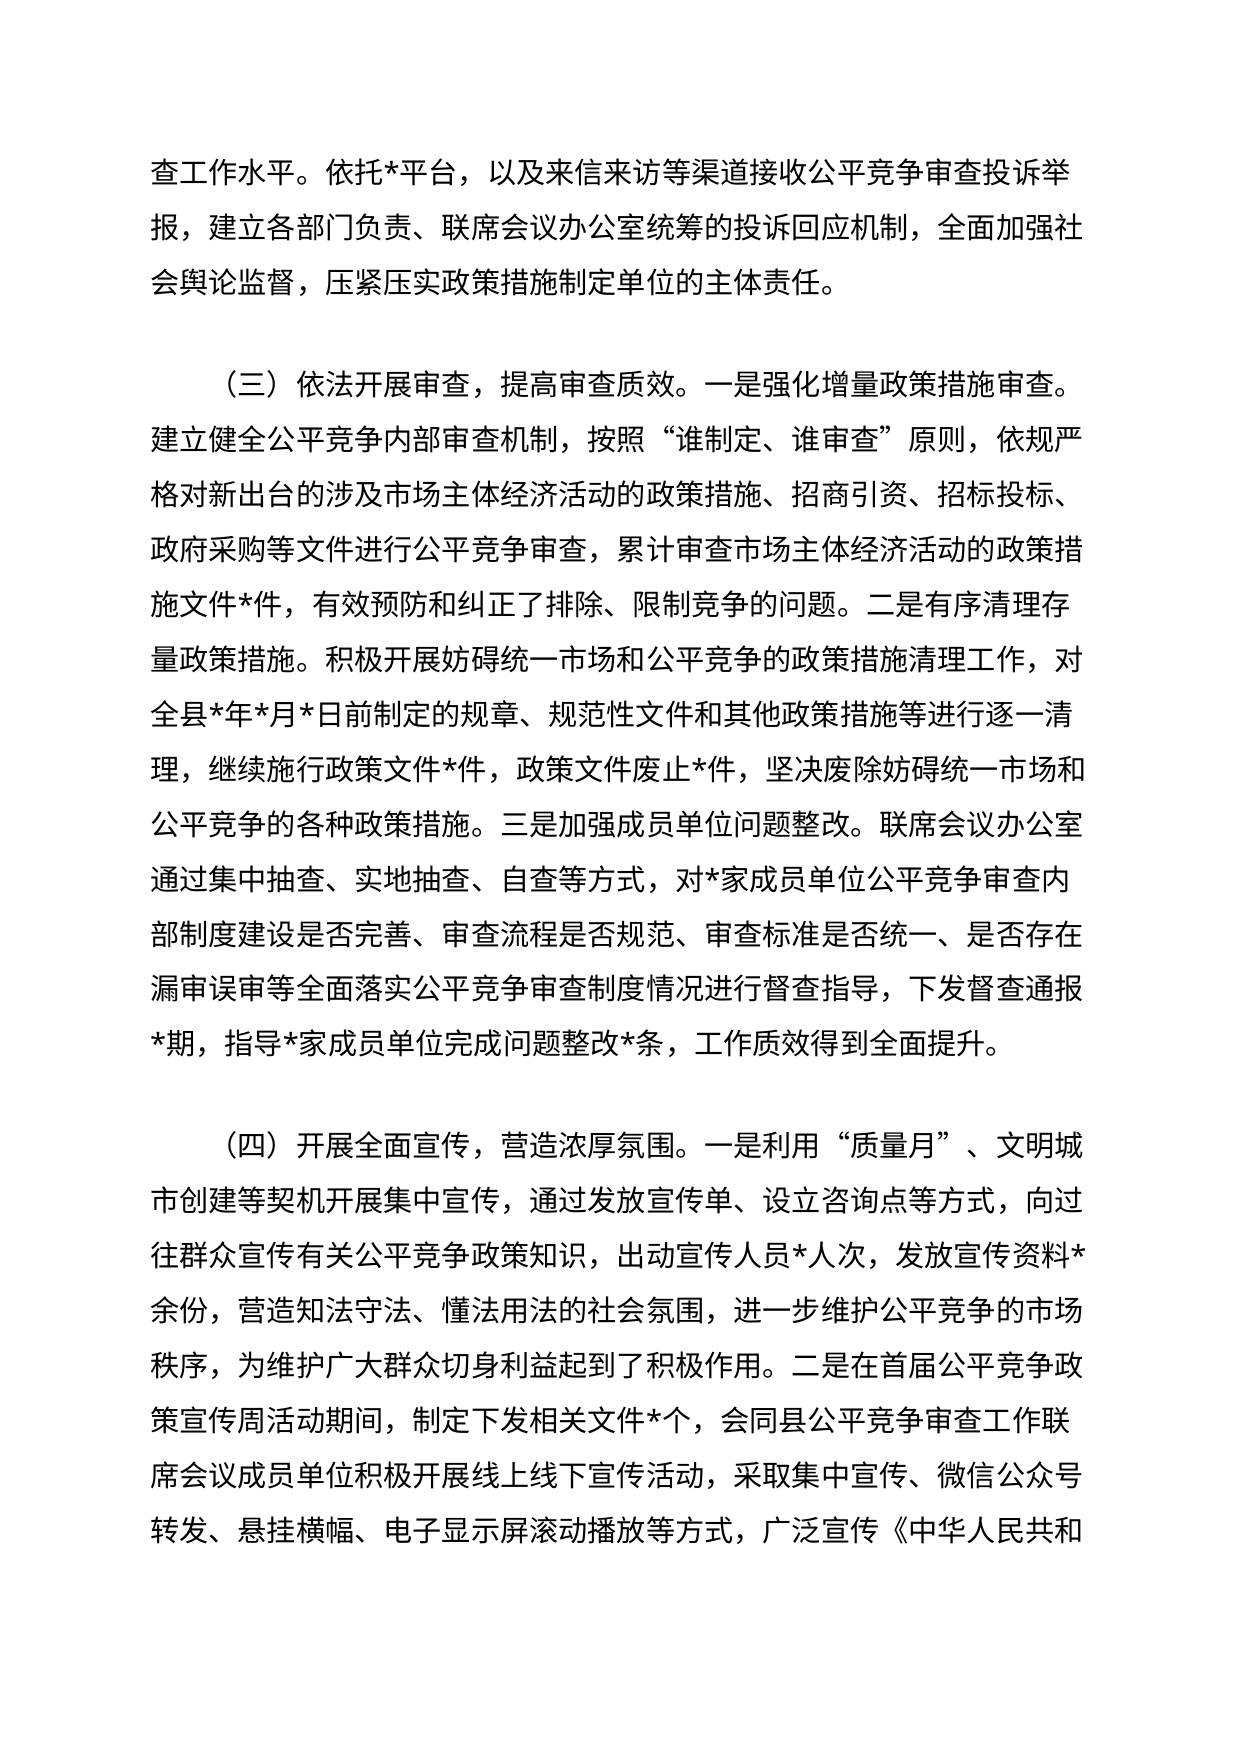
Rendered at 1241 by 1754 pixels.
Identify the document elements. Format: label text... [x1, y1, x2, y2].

text （三）依法开展审查，提高审查质效。一是强化增量政策措施审查。建立健全公平竞争内部审查机制，按照“谁制定、谁审查”原则，依规严格对新出台的涉及市场主体经济活动的政策措施、招商引资、招标投标、政府采购等文件进行公平竞争审查，累计审查市场主体经济活动的政策措施文件*件，有效预防和纠正了排除、限制竞争的问题。二是有序清理存量政策措施。积极开展妨碍统一市场和公平竞争的政策措施清理工作，对全县*年*月*日前制定的规章、规范性文件和其他政策措施等进行逐一清理，继续施行政策文件*件，政策文件废止*件，坚决废除妨碍统一市场和公平竞争的各种政策措施。三是加强成员单位问题整改。联席会议办公室通过集中抽查、实地抽查、自查等方式，对*家成员单位公平竞争审查内部制度建设是否完善、审查流程是否规范、审查标准是否统一、是否存在漏审误审等全面落实公平竞争审查制度情况进行督查指导，下发督查通报*期，指导*家成员单位完成问题整改*条，工作质效得到全面提升。 [150, 362, 1090, 1063]
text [150, 150, 1090, 302]
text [150, 1123, 1090, 1549]
